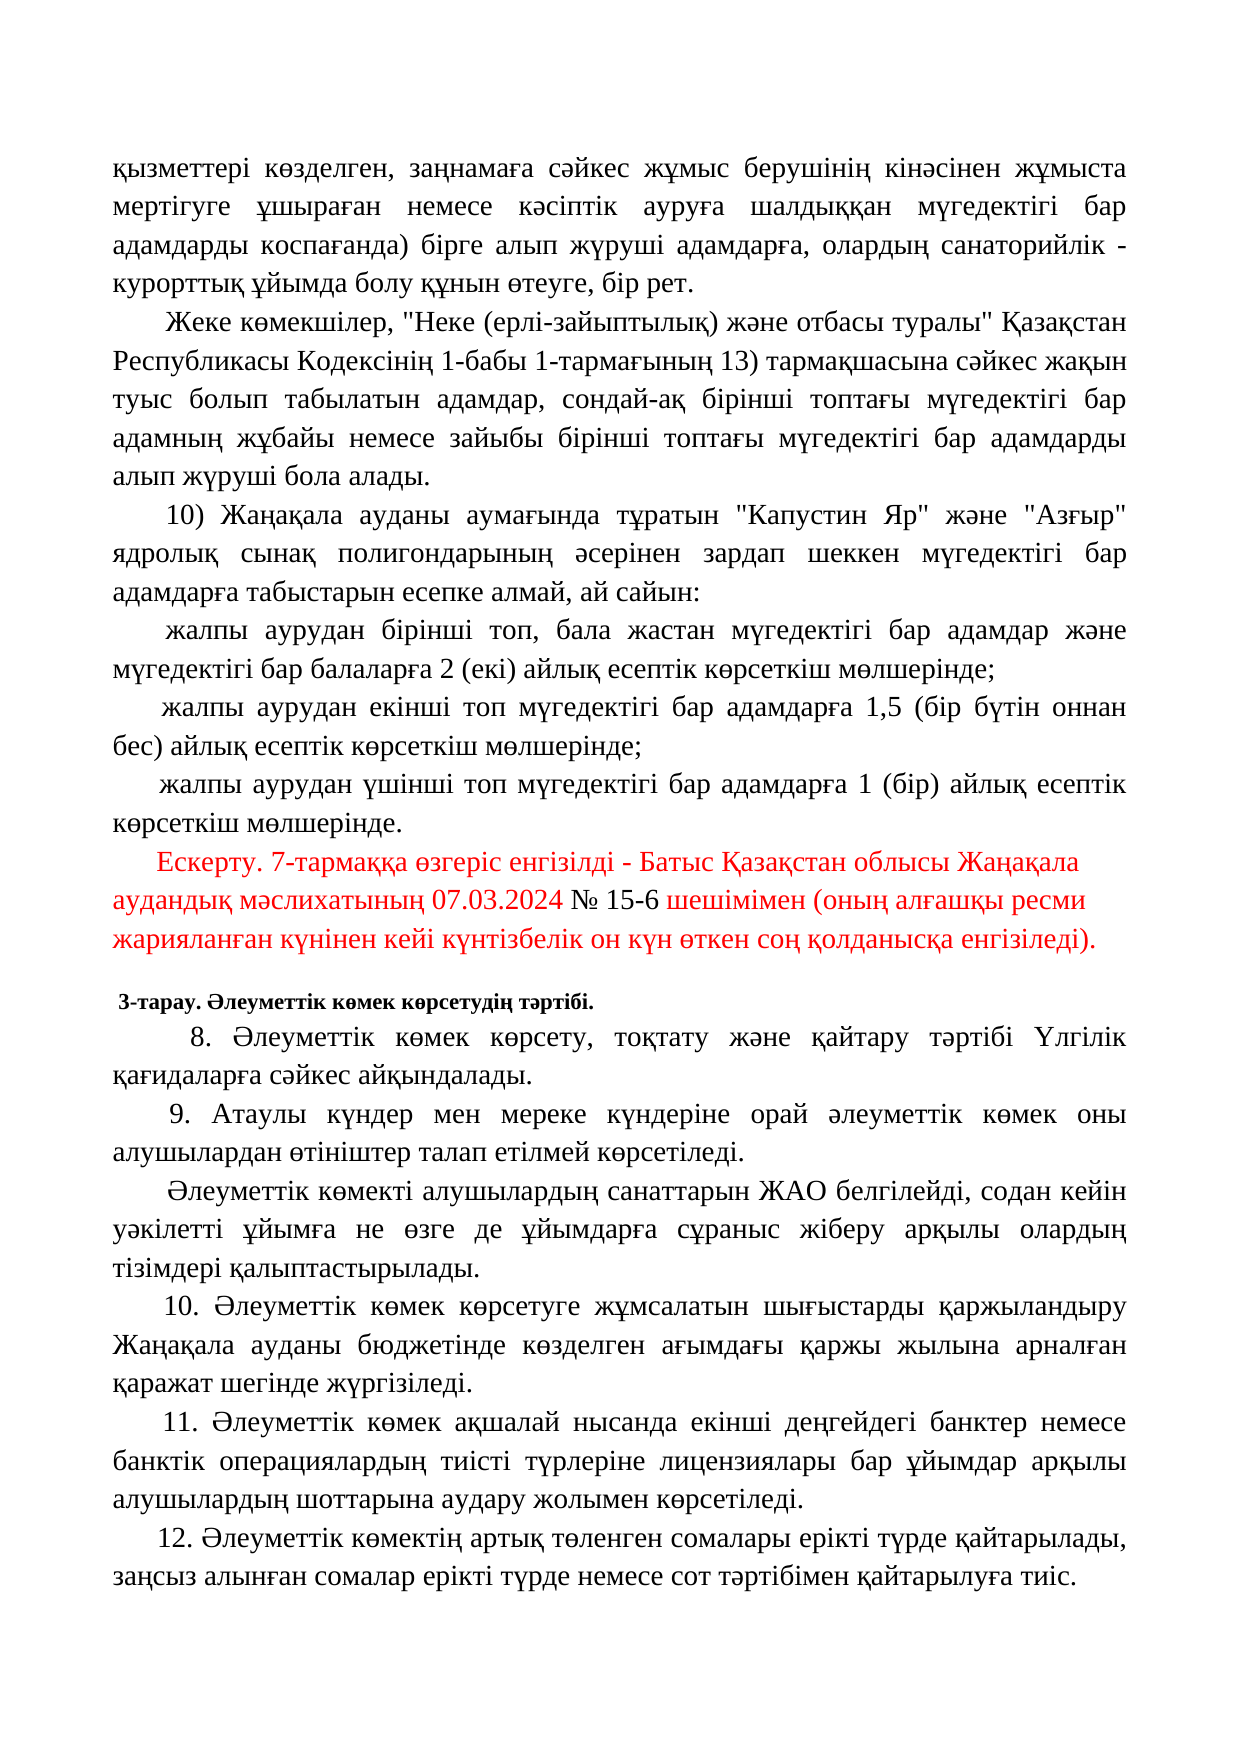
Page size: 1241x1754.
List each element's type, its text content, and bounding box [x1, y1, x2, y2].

text 9. Атаулы күндер мен мереке күндеріне орай әлеуметтік көмек оны алушылардан өтініштер талап етілмей көрсетіледі. [112, 1096, 1128, 1168]
text 12. Әлеуметтік көмектің артық төленген сомалары ерікті түрде қайтарылады, заңсыз алынған сомалар ерікті түрде немесе сот тәртібімен қайтарылуға тиіс. [112, 1520, 1128, 1592]
text жалпы аурудан екінші топ мүгедектігі бар адамдарға 1,5 (бір бүтін оннан бес) айлық есептік көрсеткіш мөлшерінде; [112, 689, 1128, 762]
text жалпы аурудан үшінші топ мүгедектігі бар адамдарға 1 (бір) айлық есептік көрсеткіш мөлшерінде. [112, 767, 1128, 839]
text 3-тарау. Әлеуметтік көмек көрсетудің тәртібі. [112, 988, 1128, 1015]
text 10. Әлеуметтік көмек көрсетуге жұмсалатын шығыстарды қаржыландыру Жаңақала ауданы бюджетінде көзделген ағымдағы қаржы жылына арналған қаражат шегінде жүргізіледі. [112, 1288, 1128, 1399]
text Ескерту. 7-тармаққа өзгеріс енгізілді - Батыс Қазақстан облысы Жаңақала аудандық мәслихатының 07.03.2024 № 15-6 шешімімен (оның алғашқы ресми жарияланған күнінен кейі күнтізбелік он күн өткен соң қолданысқа енгізіледі). [112, 844, 1128, 984]
text Әлеуметтік көмекті алушылардың санаттарын ЖАО белгілейді, содан кейін уәкілетті ұйымға не өзге де ұйымдарға сұраныс жіберу арқылы олардың тізімдері қалыптастырылады. [112, 1173, 1128, 1283]
text 8. Әлеуметтік көмек көрсету, тоқтату және қайтару тәртібі Үлгілік қағидаларға сәйкес айқындалады. [112, 1019, 1128, 1091]
text 11. Әлеуметтік көмек ақшалай нысанда екінші деңгейдегі банктер немесе банктік операциялардың тиісті түрлеріне лицензиялары бар ұйымдар арқылы алушылардың шоттарына аудару жолымен көрсетіледі. [112, 1404, 1128, 1515]
text 10) Жаңақала ауданы аумағында тұратын "Капустин Яр" және "Азғыр" ядролық сынақ полигондарының әсерінен зардап шеккен мүгедектігі бар адамдарға табыстарын есепке алмай, ай сайын: [112, 497, 1128, 607]
text жалпы аурудан бірінші топ, бала жастан мүгедектігі бар адамдар және мүгедектігі бар балаларға 2 (екі) айлық есептік көрсеткіш мөлшерінде; [112, 612, 1128, 684]
text Жеке көмекшілер, "Неке (ерлі-зайыптылық) және отбасы туралы" Қазақстан Республикасы Кодексінің 1-бабы 1-тармағының 13) тармақшасына сәйкес жақын туыс болып табылатын адамдар, сондай-ақ бірінші топтағы мүгедектігі бар адамның жұбайы немесе зайыбы бірінші топтағы мүгедектігі бар адамдарды алып жүруші бола алады. [112, 304, 1128, 492]
